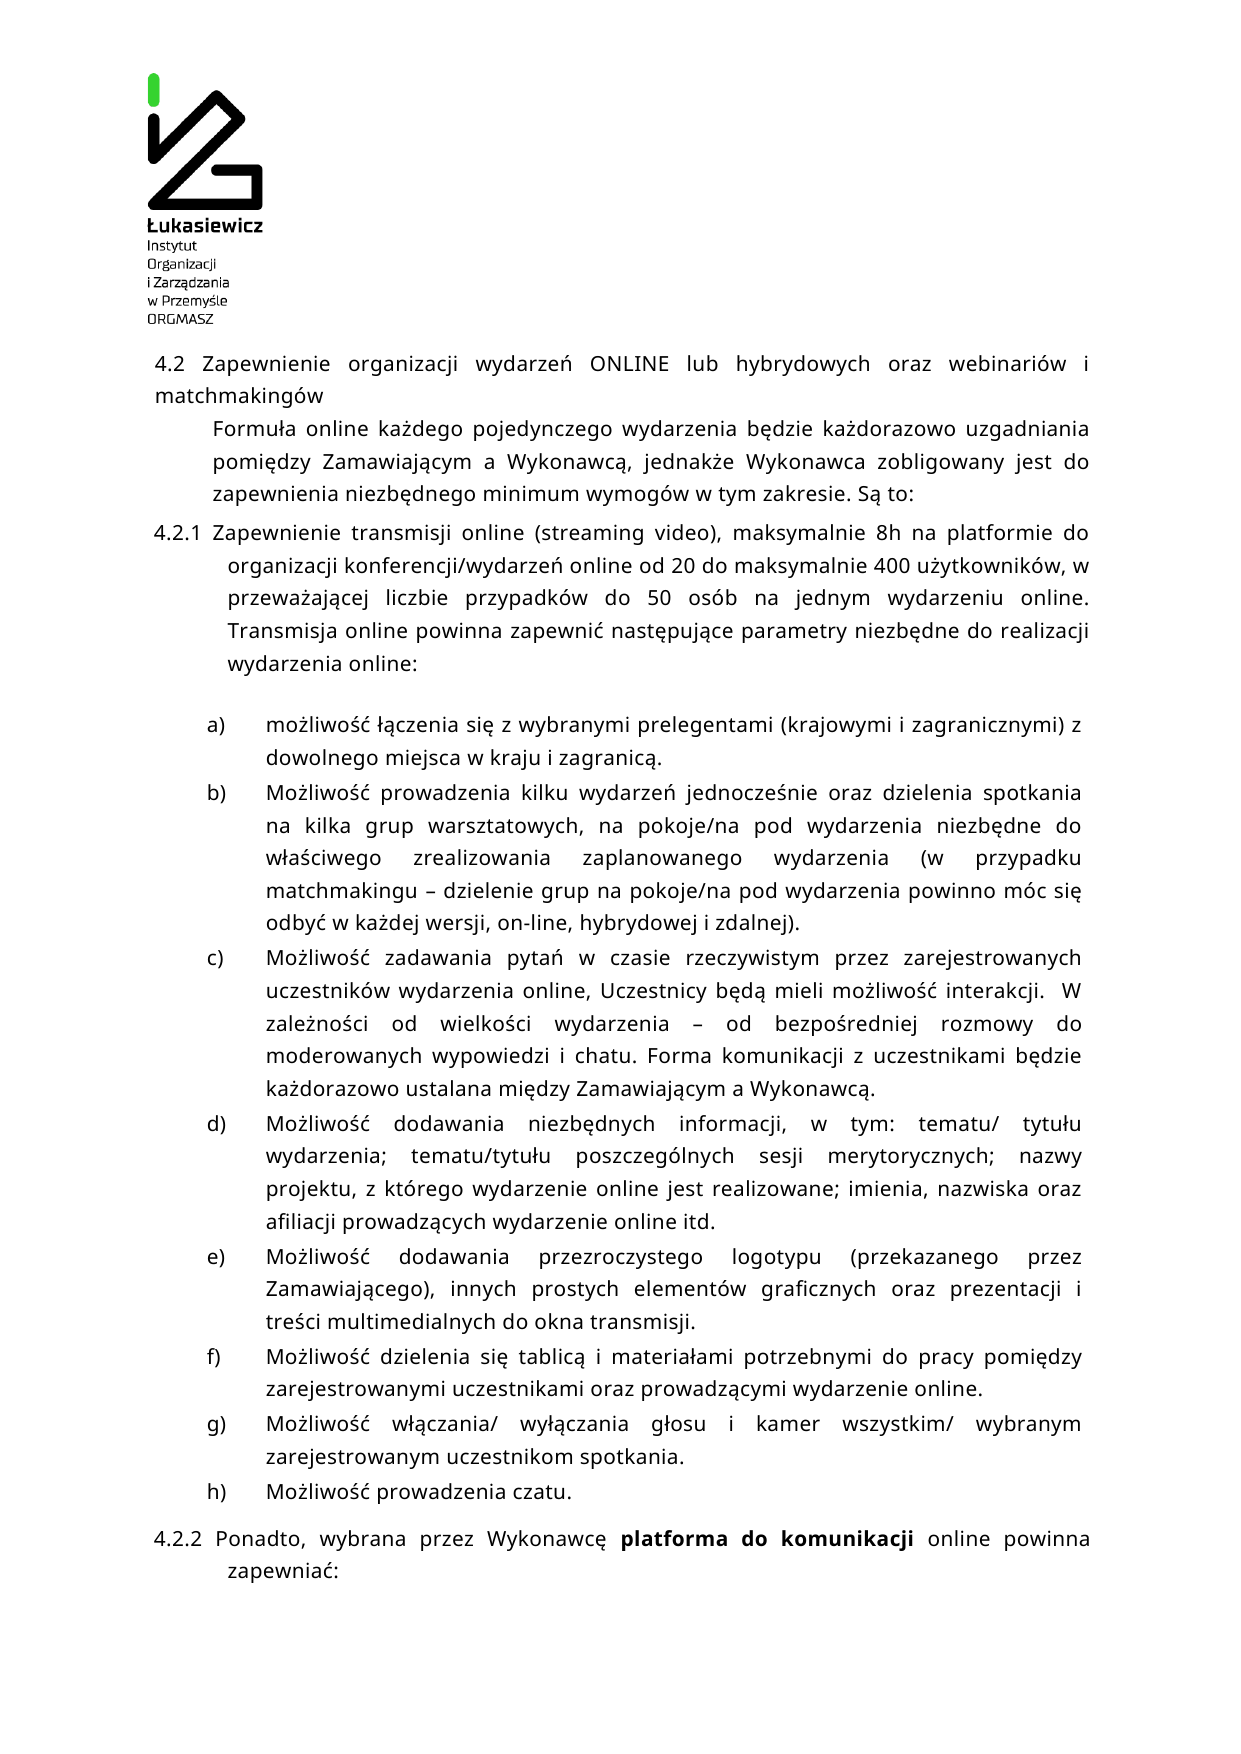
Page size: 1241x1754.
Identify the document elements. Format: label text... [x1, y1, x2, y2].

picture [147, 73, 263, 324]
list Możliwość prowadzenia czatu. [207, 1477, 1083, 1506]
list Możliwość dodawania niezbędnych informacji, w tym: tematu/ tytułu wydarzenia; tematu/tytułu poszczególnych sesji merytorycznych; nazwy projektu, z którego wydarzenie online jest realizowane; imienia, nazwiska oraz afiliacji prowadzących wydarzenie online itd. [207, 1109, 1083, 1235]
list Możliwość dodawania przezroczystego logotypu (przekazanego przez Zamawiającego), innych prostych elementów graficznych oraz prezentacji i treści multimedialnych do okna transmisji. [207, 1242, 1083, 1335]
text 4.2.2 Ponadto, wybrana przez Wykonawcę platforma do komunikacji online powinna zapewniać: [153, 1524, 1091, 1585]
list Możliwość włączania/ wyłączania głosu i kamer wszystkim/ wybranym zarejestrowanym uczestnikom spotkania. [207, 1409, 1083, 1471]
subtitle 4.2 Zapewnienie organizacji wydarzeń ONLINE lub hybrydowych oraz webinariów i matchmakingów [154, 349, 1091, 410]
text 4.2.1 Zapewnienie transmisji online (streaming video), maksymalnie 8h na platformie do organizacji konferencji/wydarzeń online od 20 do maksymalnie 400 użytkowników, w przeważającej liczbie przypadków do 50 osób na jednym wydarzeniu online. Transmisja online powinna zapewnić następujące parametry niezbędne do realizacji wydarzenia online: [153, 518, 1091, 677]
list Możliwość zadawania pytań w czasie rzeczywistym przez zarejestrowanych uczestników wydarzenia online, Uczestnicy będą mieli możliwość interakcji. W zależności od wielkości wydarzenia – od bezpośredniej rozmowy do moderowanych wypowiedzi i chatu. Forma komunikacji z uczestnikami będzie każdorazowo ustalana między Zamawiającym a Wykonawcą. [207, 943, 1083, 1102]
list Możliwość prowadzenia kilku wydarzeń jednocześnie oraz dzielenia spotkania na kilka grup warsztatowych, na pokoje/na pod wydarzenia niezbędne do właściwego zrealizowania zaplanowanego wydarzenia (w przypadku matchmakingu – dzielenie grup na pokoje/na pod wydarzenia powinno móc się odbyć w każdej wersji, on-line, hybrydowej i zdalnej). [207, 778, 1083, 937]
text Formuła online każdego pojedynczego wydarzenia będzie każdorazowo uzgadniania pomiędzy Zamawiającym a Wykonawcą, jednakże Wykonawca zobligowany jest do zapewnienia niezbędnego minimum wymogów w tym zakresie. Są to: [212, 414, 1091, 508]
list Możliwość dzielenia się tablicą i materiałami potrzebnymi do pracy pomiędzy zarejestrowanymi uczestnikami oraz prowadzącymi wydarzenie online. [207, 1342, 1083, 1403]
list możliwość łączenia się z wybranymi prelegentami (krajowymi i zagranicznymi) z dowolnego miejsca w kraju i zagranicą. [207, 711, 1083, 772]
